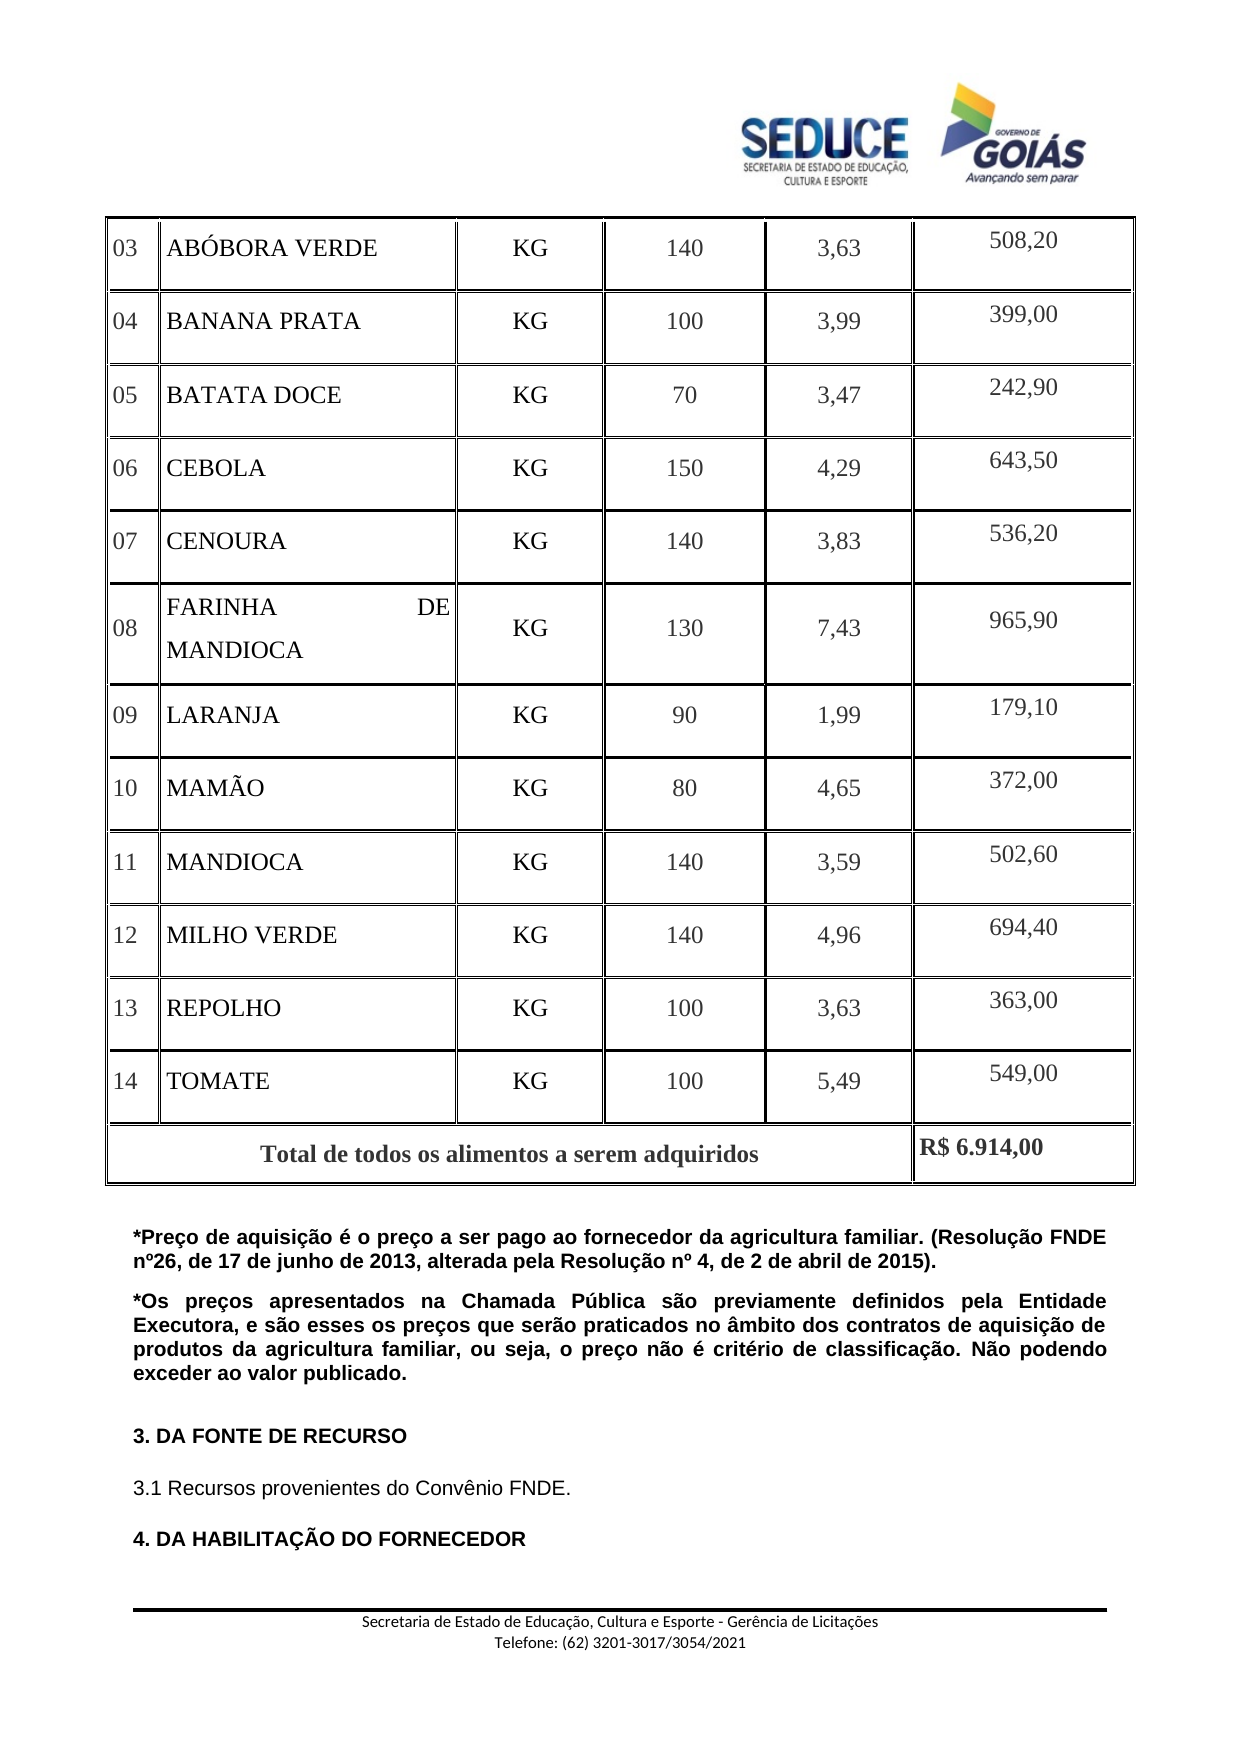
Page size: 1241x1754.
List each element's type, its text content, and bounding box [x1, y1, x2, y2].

text 3. DA FONTE DE RECURSO [133, 1424, 1107, 1448]
table_cell 150 [606, 439, 764, 509]
picture [726, 73, 1108, 216]
table_cell CEBOLA [161, 439, 455, 509]
text 4. DA HABILITAÇÃO DO FORNECEDOR [133, 1527, 1107, 1551]
text *Os preços apresentados na Chamada Pública são previamente definidos pela Entidade Executora, e são esses os preços que serão praticados no âmbito dos contratos de aquisição de produtos da agricultura familiar, ou seja, o preço não é critério de classificação. Não podendo exceder ao valor publicado. [133, 1289, 1107, 1384]
table_cell 965,90 [915, 582, 1133, 683]
table_cell 05 [108, 363, 158, 436]
table_cell FARINHA DE MANDIOCA [161, 585, 455, 683]
table_cell 536,20 [915, 509, 1133, 582]
table_cell KG [456, 218, 604, 289]
table_cell KG [458, 833, 602, 902]
table_cell KG [458, 1052, 602, 1122]
table_cell 7,43 [767, 585, 911, 683]
table_cell 140 [604, 218, 765, 289]
table_cell MANDIOCA [161, 833, 455, 902]
table_cell KG [458, 585, 602, 683]
table_cell 140 [606, 833, 764, 902]
table_cell 14 [108, 1049, 158, 1122]
table_cell 1,99 [767, 686, 911, 756]
table_cell KG [458, 512, 602, 582]
table_cell KG [458, 439, 602, 509]
table_cell 242,90 [915, 363, 1133, 436]
table_cell 80 [606, 759, 764, 829]
text *Preço de aquisição é o preço a ser pago ao fornecedor da agricultura familiar. (Resolução FNDE nº26, de 17 de junho de 2013, alterada pela Resolução nº 4, de 2 de abril de 2015). [133, 1225, 1107, 1273]
table_cell 5,49 [767, 1052, 911, 1122]
table_cell 3,47 [767, 366, 911, 436]
table_cell MILHO VERDE [161, 906, 455, 976]
table_cell 04 [108, 289, 158, 362]
table_cell 12 [108, 903, 158, 976]
table_cell 130 [606, 585, 764, 683]
table_cell 11 [108, 829, 158, 902]
table_cell 3,63 [765, 218, 913, 289]
table_cell 694,40 [915, 903, 1133, 976]
table_cell KG [458, 759, 602, 829]
table_cell 08 [108, 582, 158, 683]
table_cell 372,00 [915, 756, 1133, 829]
table_cell 100 [606, 293, 764, 362]
table_cell 4,65 [767, 759, 911, 829]
table_cell CENOURA [161, 512, 455, 582]
table_cell 179,10 [915, 683, 1134, 756]
table_cell Total de todos os alimentos a serem adquiridos [108, 1122, 913, 1182]
table_cell 140 [606, 906, 764, 976]
table_cell R$ 6.914,00 [913, 1122, 1133, 1182]
table_cell KG [458, 293, 602, 362]
table_cell KG [458, 979, 602, 1049]
table_cell 10 [108, 756, 158, 829]
table_cell 3,63 [767, 979, 911, 1049]
table_cell 3,99 [767, 293, 911, 362]
table_cell LARANJA [161, 686, 455, 756]
table_cell BANANA PRATA [161, 293, 455, 362]
table_cell KG [458, 366, 602, 436]
table_cell 399,00 [915, 289, 1133, 362]
table_cell 4,96 [767, 906, 911, 976]
table_cell REPOLHO [161, 979, 455, 1049]
table_cell 03 [108, 219, 160, 289]
table_cell 09 [106, 683, 158, 756]
table_cell 06 [106, 436, 160, 509]
table_cell 363,00 [913, 976, 1134, 1049]
table_cell KG [458, 906, 602, 976]
table_cell 07 [108, 509, 158, 582]
table_cell 140 [606, 512, 764, 582]
table_cell 3,59 [767, 833, 911, 902]
table_cell 502,60 [915, 829, 1133, 902]
table_cell ABÓBORA VERDE [160, 219, 456, 289]
table_cell 4,29 [767, 439, 911, 509]
table_cell 643,50 [913, 436, 1134, 509]
table_cell KG [458, 686, 602, 756]
table_cell 13 [106, 976, 160, 1049]
table_cell 100 [606, 1052, 764, 1122]
table_cell 549,00 [915, 1049, 1133, 1122]
text 3.1 Recursos provenientes do Convênio FNDE. [133, 1476, 1107, 1499]
table_cell 70 [606, 366, 764, 436]
table_cell TOMATE [161, 1052, 455, 1122]
table_cell MAMÃO [161, 759, 455, 829]
table_cell 100 [606, 979, 764, 1049]
table_cell 3,83 [767, 512, 911, 582]
table_cell 508,20 [913, 219, 1133, 289]
table_cell BATATA DOCE [161, 366, 455, 436]
table_cell 90 [606, 686, 764, 756]
